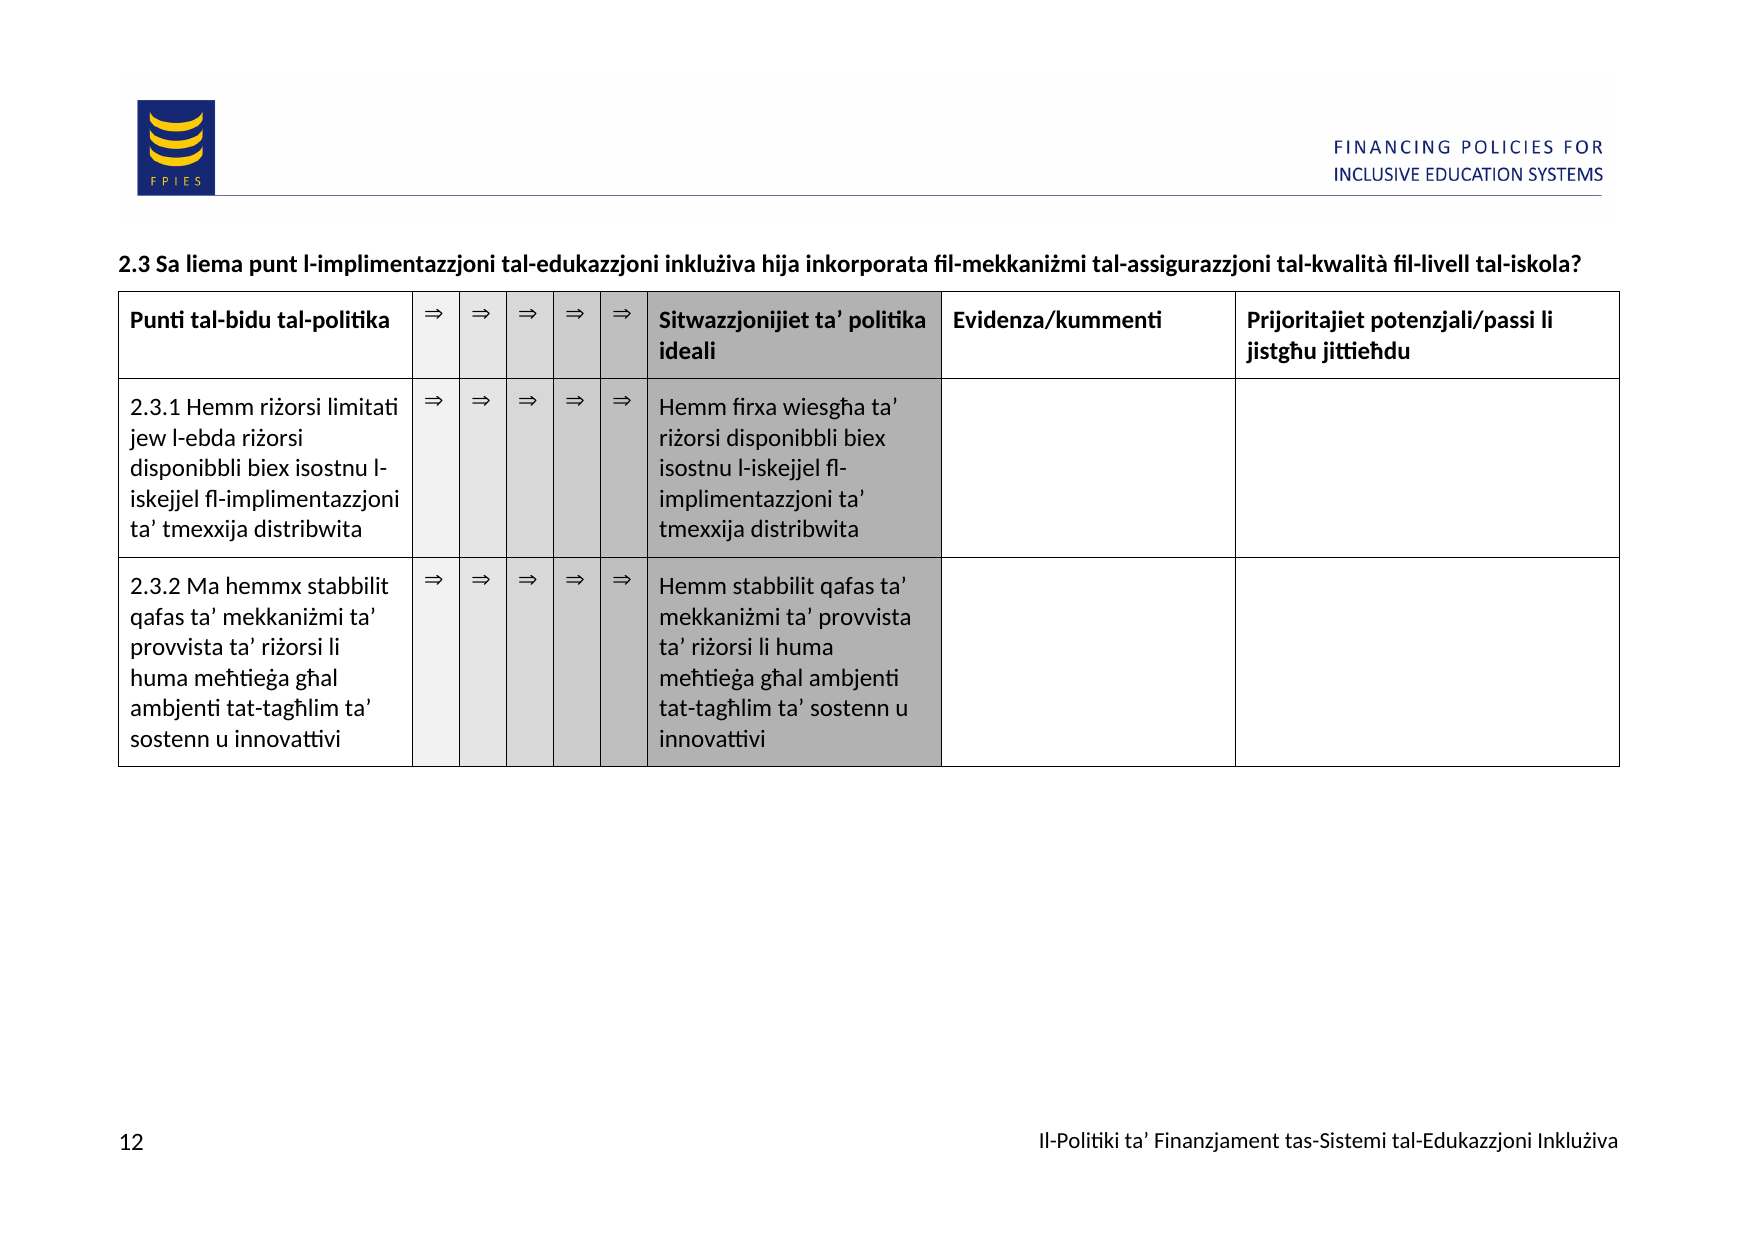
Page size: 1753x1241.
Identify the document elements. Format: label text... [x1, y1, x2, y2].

table_cell 2.3.1 Hemm riżorsi limitati jew l-ebda riżorsi disponibbli biex isostnu l-iskejjel fl-implimentazzjoni ta’ tmexxija distribwita [119, 379, 412, 557]
table_cell [413, 379, 459, 557]
table_cell [601, 379, 647, 557]
table_header Evidenza/kummenti [942, 292, 1235, 378]
table_header [413, 292, 459, 378]
table_header Sitwazzjonijiet ta’ politika ideali [648, 292, 941, 378]
table_cell [554, 558, 600, 766]
table_cell [601, 558, 647, 766]
table_cell [554, 379, 600, 557]
table_header [601, 292, 647, 378]
table_cell Hemm stabbilit qafas ta’ mekkaniżmi ta’ provvista ta’ riżorsi li huma meħtieġa għal ambjenti tat-tagħlim ta’ sostenn u innovattivi [648, 558, 941, 766]
table_cell [413, 558, 459, 766]
table_header [460, 292, 506, 378]
table_cell 2.3.2 Ma hemmx stabbilit qafas ta’ mekkaniżmi ta’ provvista ta’ riżorsi li huma meħtieġa għal ambjenti tat-tagħlim ta’ sostenn u innovattivi [119, 558, 412, 766]
subtitle 2.3 Sa liema punt l-implimentazzjoni tal-edukazzjoni inklużiva hija inkorporata fil-mekkaniżmi tal-assigurazzjoni tal-kwalità fil-livell tal-iskola? [118, 248, 1619, 278]
table_cell [942, 558, 1235, 766]
table_cell [460, 558, 506, 766]
table_cell [942, 379, 1235, 557]
table_header Prijoritajiet potenzjali/passi li jistgħu jittieħdu [1236, 292, 1619, 378]
table_cell [1236, 379, 1619, 557]
table_cell [1236, 558, 1619, 766]
table_header [554, 292, 600, 378]
table_header [507, 292, 553, 378]
table_header Punti tal-bidu tal-politika [119, 292, 412, 378]
table_cell [507, 379, 553, 557]
picture [118, 73, 1620, 220]
table_cell [460, 379, 506, 557]
table_cell [507, 558, 553, 766]
table_cell Hemm firxa wiesgħa ta’ riżorsi disponibbli biex isostnu l-iskejjel fl-implimentazzjoni ta’ tmexxija distribwita [648, 379, 941, 557]
